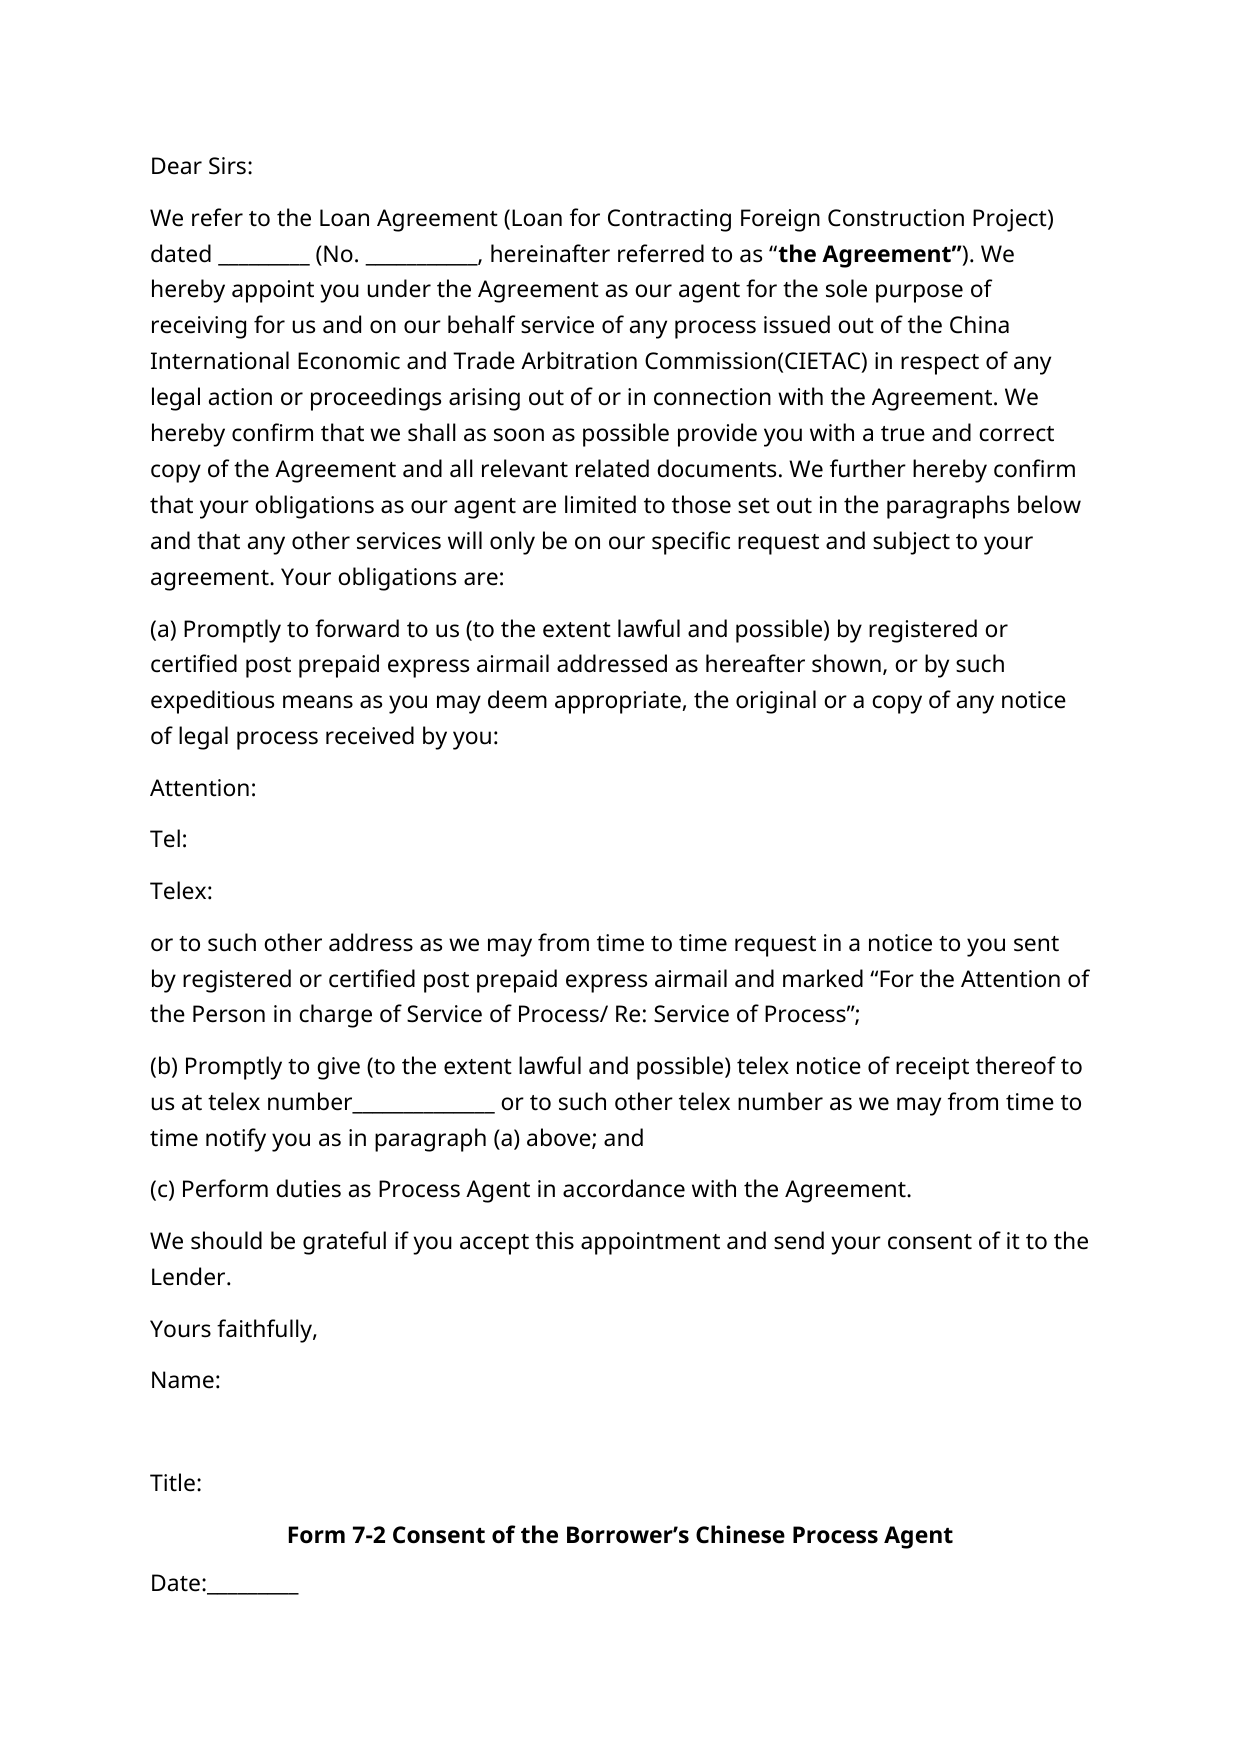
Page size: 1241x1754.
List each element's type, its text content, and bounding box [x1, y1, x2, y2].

text Yours faithfully, [150, 1312, 1090, 1344]
text (b) Promptly to give (to the extent lawful and possible) telex notice of receipt thereof to us at telex number______________ or to such other telex number as we may from time to time notify you as in paragraph (a) above; and [150, 1050, 1090, 1153]
text Name: [150, 1364, 1090, 1395]
text Date:_________ [150, 1567, 1090, 1598]
text or to such other address as we may from time to time request in a notice to you sent by registered or certified post prepaid express airmail and marked “For the Attention of the Person in charge of Service of Process/ Re: Service of Process”; [150, 927, 1090, 1030]
text (c) Perform duties as Process Agent in accordance with the Agreement. [150, 1173, 1090, 1205]
text (a) Promptly to forward to us (to the extent lawful and possible) by registered or certified post prepaid express airmail addressed as hereafter shown, or by such expeditious means as you may deem appropriate, the original or a copy of any notice of legal process received by you: [150, 612, 1090, 752]
text Attention: [150, 772, 1090, 803]
text Tel: [150, 823, 1090, 855]
text Telex: [150, 875, 1090, 906]
text We refer to the Loan Agreement (Loan for Contracting Foreign Construction Project) dated _________ (No. ___________, hereinafter referred to as “the Agreement”). We hereby appoint you under the Agreement as our agent for the sole purpose of receiving for us and on our behalf service of any process issued out of the China International Economic and Trade Arbitration Commission(CIETAC) in respect of any legal action or proceedings arising out of or in connection with the Agreement. We hereby confirm that we shall as soon as possible provide you with a true and correct copy of the Agreement and all relevant related documents. We further hereby confirm that your obligations as our agent are limited to those set out in the paragraphs below and that any other services will only be on our specific request and subject to your agreement. Your obligations are: [150, 202, 1090, 592]
text Form 7-2 Consent of the Borrower’s Chinese Process Agent [150, 1519, 1090, 1550]
text Title: [150, 1467, 1090, 1498]
text Dear Sirs: [150, 150, 1090, 181]
text We should be grateful if you accept this appointment and send your consent of it to the Lender. [150, 1225, 1090, 1292]
